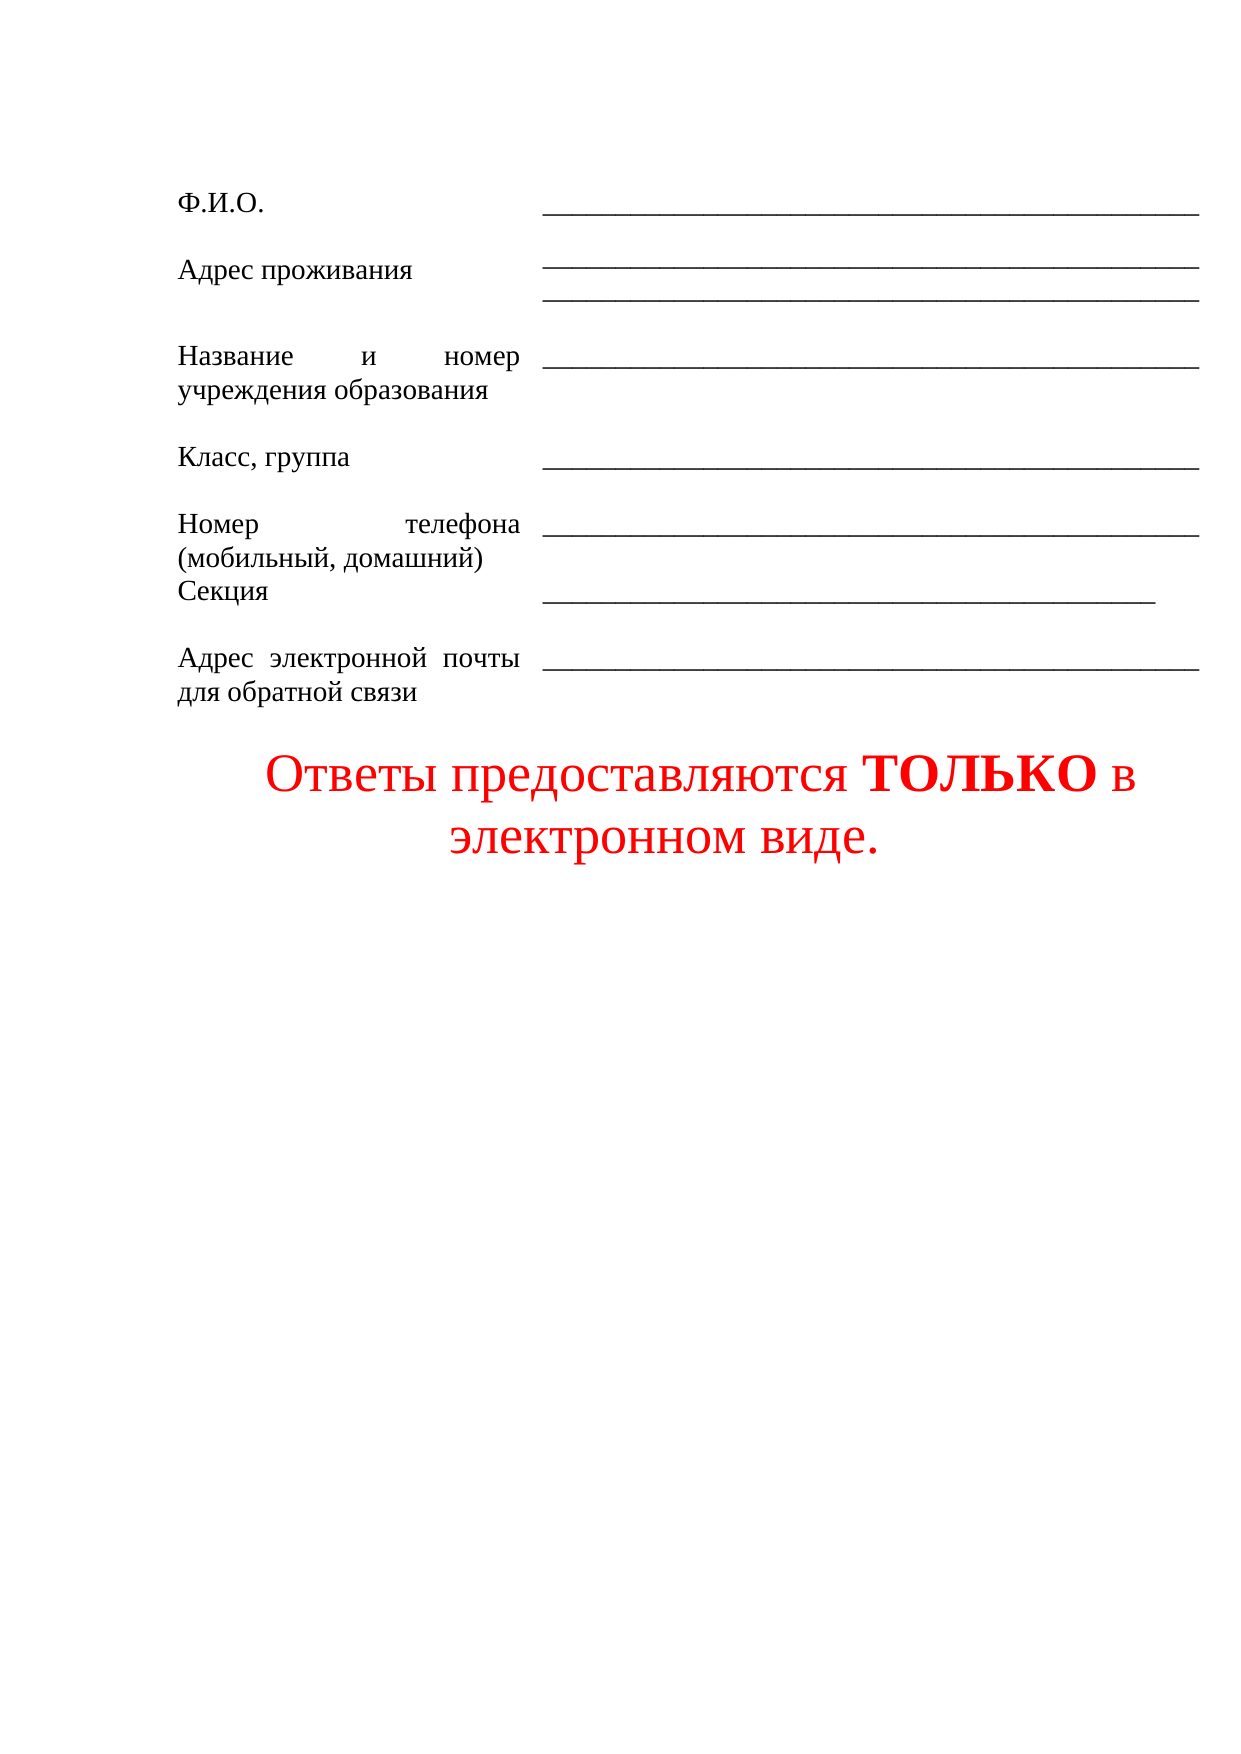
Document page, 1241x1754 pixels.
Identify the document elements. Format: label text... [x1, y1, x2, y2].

table_header Ф.И.О. [166, 185, 531, 219]
table_cell __________________________________________ [531, 573, 1211, 607]
table_cell _____________________________________________ [531, 305, 1211, 406]
table_cell _____________________________________________ [531, 607, 1211, 707]
table_cell Адрес электронной почты для обратной связи [166, 607, 531, 707]
table_cell Номер телефона (мобильный, домашний) [166, 473, 531, 573]
table_cell _____________________________________________ [531, 473, 1211, 573]
table_cell Секция [166, 573, 531, 607]
text Ответы предоставляются ТОЛЬКО в электронном виде. [177, 741, 1152, 866]
table_header _____________________________________________ [531, 185, 1211, 219]
table_cell _____________________________________________ [531, 406, 1211, 473]
table_cell Адрес проживания [166, 219, 531, 305]
table_cell Класс, группа [166, 406, 531, 473]
table_cell Название и номер учреждения образования [166, 305, 531, 406]
table_cell _____________________________________________ _____________________________________________ [531, 219, 1211, 305]
